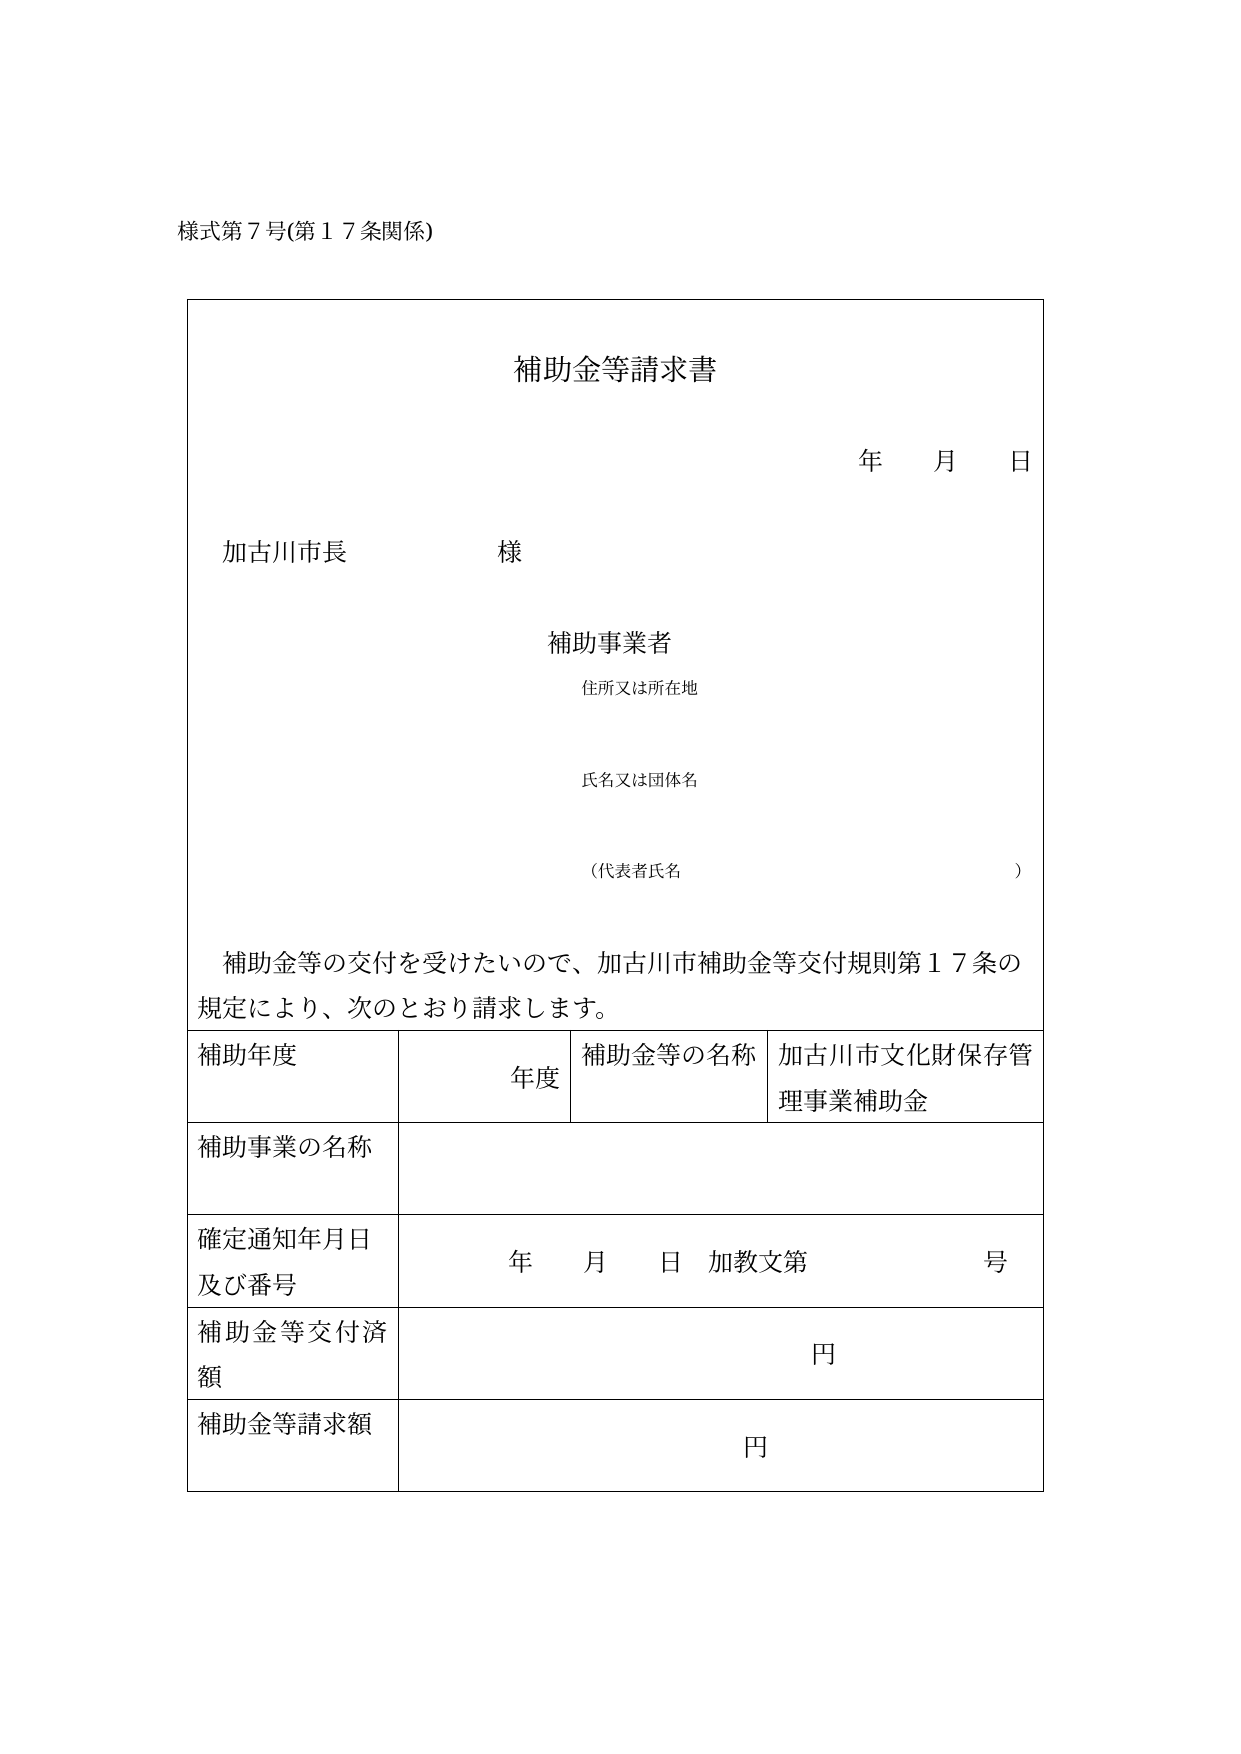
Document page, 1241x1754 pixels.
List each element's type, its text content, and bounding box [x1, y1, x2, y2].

table_cell 年度 [399, 1031, 570, 1122]
table_cell 加古川市文化財保存管理事業補助金 [768, 1031, 1043, 1122]
table_cell 補助金等交付済額 [188, 1308, 398, 1399]
table_cell 円 [399, 1400, 1043, 1491]
text 様式第７号(第１７条関係) [177, 207, 1063, 253]
table_header 補助金等請求書 年 月 日 加古川市長 様 補助事業者 住所又は所在地 氏名又は団体名 （代表者氏名 ） 補助金等の交付を受けたいので、加古川市補助金等交付規則第１７条の規定により、次のとおり請求します。 [188, 300, 1043, 1030]
table_cell [399, 1123, 1043, 1214]
table_cell 補助年度 [188, 1031, 398, 1122]
table_cell 確定通知年月日 及び番号 [188, 1215, 398, 1307]
table_cell 補助事業の名称 [188, 1123, 398, 1214]
table_cell 補助金等の名称 [571, 1031, 767, 1122]
table_cell 補助金等請求額 [188, 1400, 398, 1491]
table_cell 円 [399, 1308, 1043, 1399]
table_cell 年 月 日 加教文第 号 [399, 1215, 1043, 1307]
